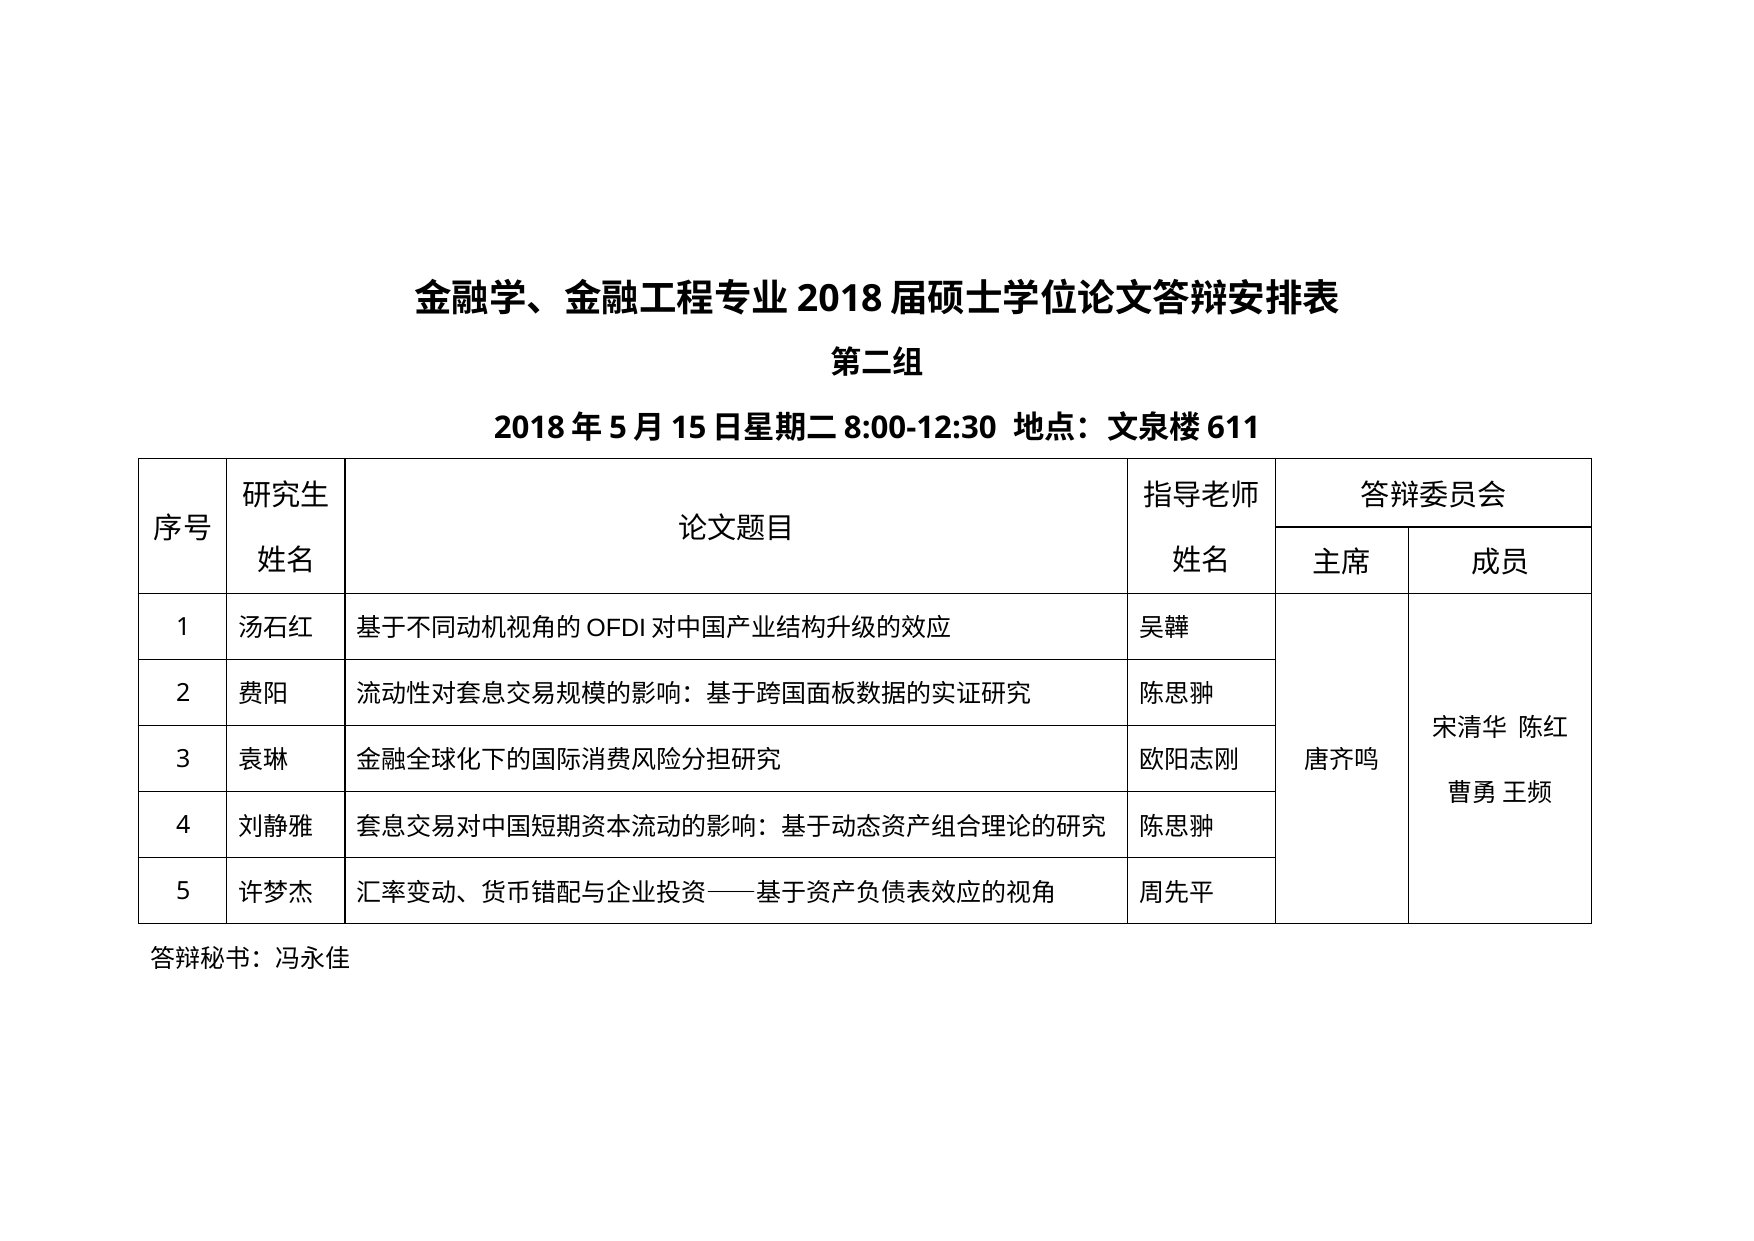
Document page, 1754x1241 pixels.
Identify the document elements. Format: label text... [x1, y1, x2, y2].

table_cell 周先平 [1128, 858, 1275, 923]
table_cell 陈思翀 [1128, 660, 1275, 724]
table_header 研究生姓名 [227, 459, 344, 592]
table_cell 吴韡 [1128, 594, 1275, 658]
table_cell 金融全球化下的国际消费风险分担研究 [346, 726, 1127, 791]
table_cell 汤石红 [227, 594, 344, 658]
table_cell 基于不同动机视角的OFDI对中国产业结构升级的效应 [346, 594, 1127, 658]
table_cell 欧阳志刚 [1128, 726, 1275, 791]
table_cell 许梦杰 [227, 858, 344, 923]
table_cell 唐齐鸣 [1276, 594, 1408, 923]
text 金融学、金融工程专业2018届硕士学位论文答辩安排表 [150, 263, 1604, 328]
table_cell 费阳 [227, 660, 344, 724]
table_cell 4 [139, 792, 226, 857]
table_cell 陈思翀 [1128, 792, 1275, 857]
table_cell 汇率变动、货币错配与企业投资——基于资产负债表效应的视角 [346, 858, 1127, 923]
table_cell 袁琳 [227, 726, 344, 791]
table_cell 3 [139, 726, 226, 791]
table_cell 主席 [1276, 528, 1408, 592]
table_header 指导老师姓名 [1128, 459, 1275, 592]
table_cell 套息交易对中国短期资本流动的影响：基于动态资产组合理论的研究 [346, 792, 1127, 857]
text 2018年5月15日星期二8:00-12:30 地点：文泉楼611 [150, 393, 1604, 458]
table_header 论文题目 [346, 459, 1127, 592]
table_header 序号 [139, 459, 226, 592]
table_cell 5 [139, 858, 226, 923]
table_cell 2 [139, 660, 226, 724]
text 第二组 [150, 328, 1604, 393]
table_header 答辩委员会 [1276, 459, 1591, 526]
table_cell 1 [139, 594, 226, 658]
table_cell 刘静雅 [227, 792, 344, 857]
text 答辩秘书：冯永佳 [150, 924, 1604, 989]
table_cell 成员 [1409, 528, 1591, 592]
table_cell 宋清华 陈红 曹勇 王频 [1409, 594, 1591, 923]
table_cell 流动性对套息交易规模的影响：基于跨国面板数据的实证研究 [346, 660, 1127, 724]
